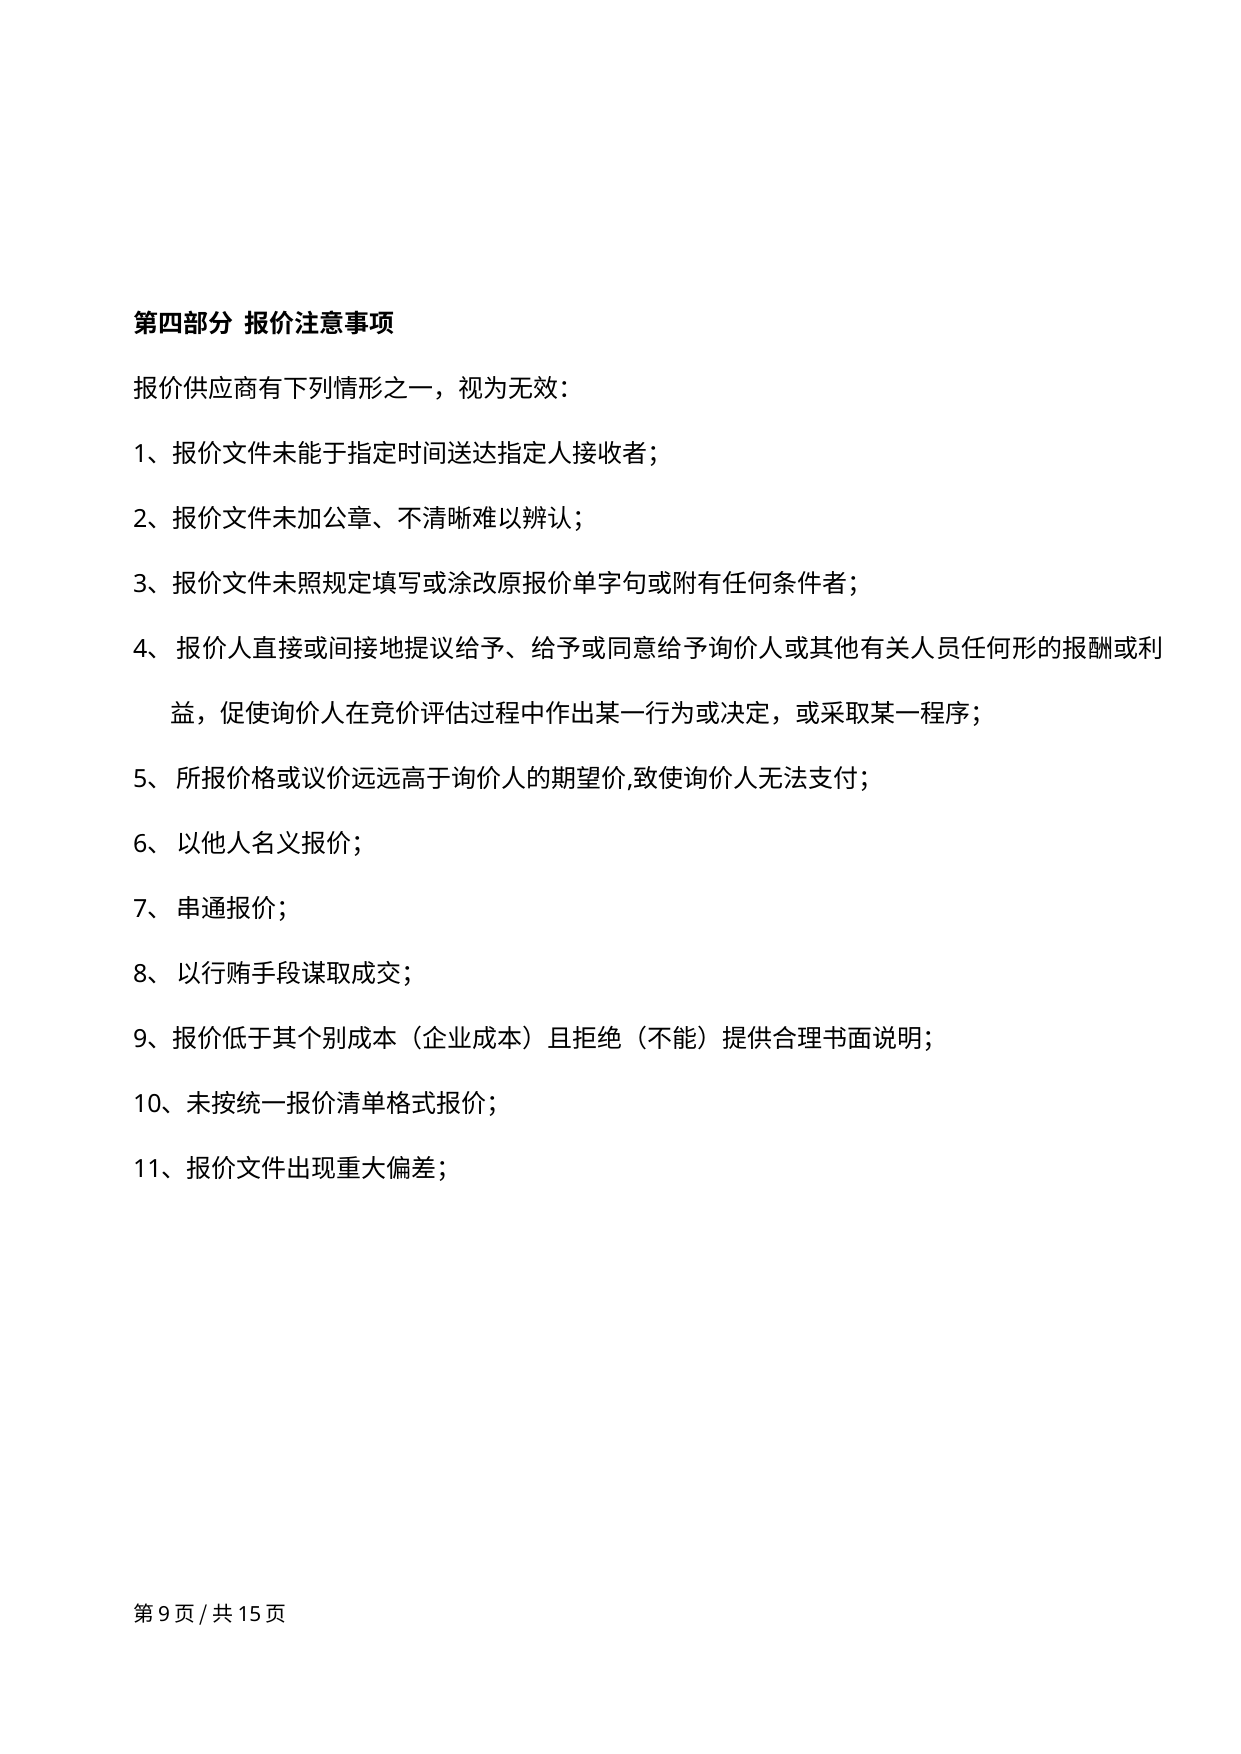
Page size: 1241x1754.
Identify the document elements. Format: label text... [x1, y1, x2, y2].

text 6、 以他人名义报价； [133, 809, 1167, 874]
text 11、报价文件出现重大偏差； [133, 1134, 1167, 1199]
text 3、报价文件未照规定填写或涂改原报价单字句或附有任何条件者； [133, 549, 1167, 614]
text 5、 所报价格或议价远远高于询价人的期望价,致使询价人无法支付； [133, 744, 1167, 809]
text 1、报价文件未能于指定时间送达指定人接收者； [133, 419, 1167, 484]
text 2、报价文件未加公章、不清晰难以辨认； [133, 484, 1167, 549]
text 报价供应商有下列情形之一，视为无效： [133, 354, 1167, 419]
text 7、 串通报价； [133, 874, 1167, 939]
text 4、 报价人直接或间接地提议给予、给予或同意给予询价人或其他有关人员任何形的报酬或利益，促使询价人在竞价评估过程中作出某一行为或决定，或采取某一程序； [133, 614, 1167, 744]
text 9、报价低于其个别成本（企业成本）且拒绝（不能）提供合理书面说明； [133, 1004, 1167, 1069]
text 10、未按统一报价清单格式报价； [133, 1069, 1167, 1134]
text 8、 以行贿手段谋取成交； [133, 939, 1167, 1004]
text 第四部分 报价注意事项 [133, 289, 1167, 354]
